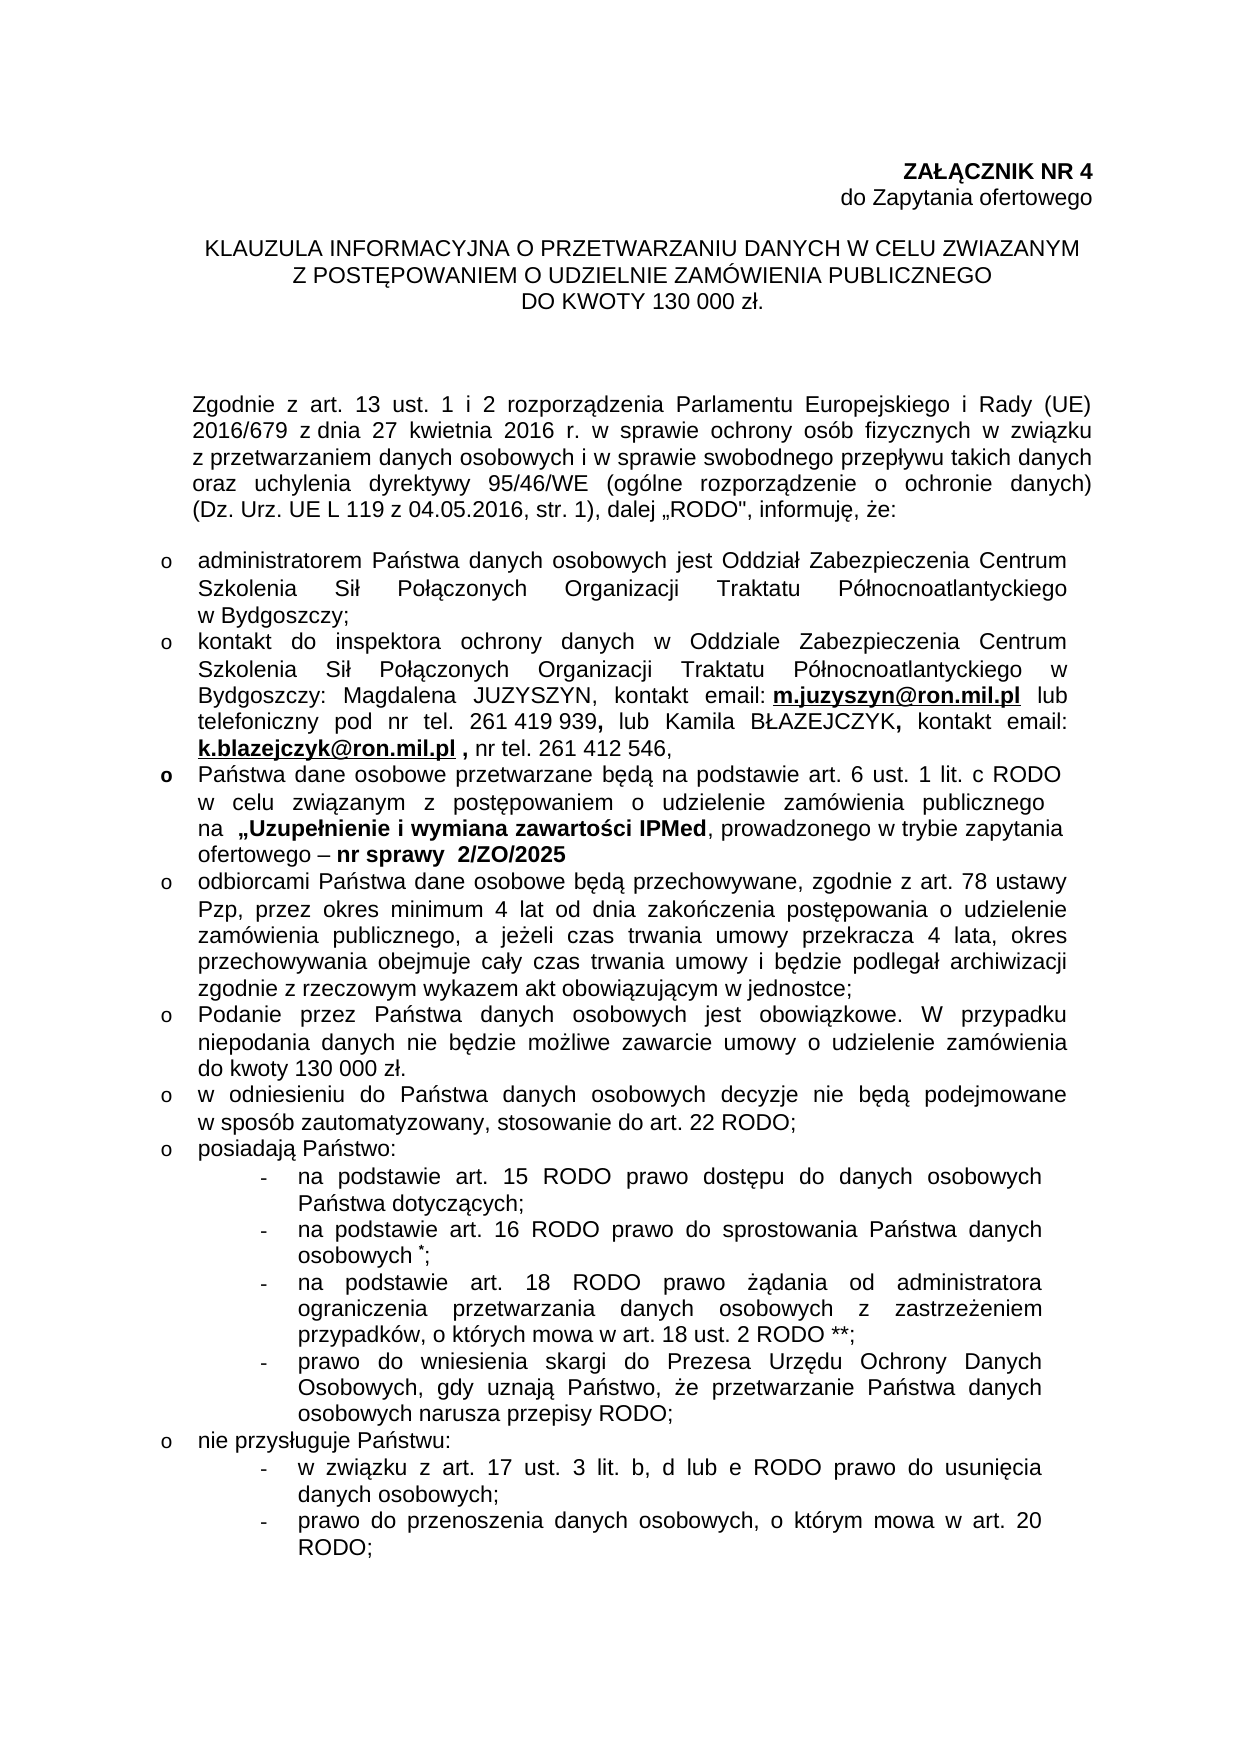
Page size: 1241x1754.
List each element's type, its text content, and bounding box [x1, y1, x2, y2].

list na podstawie art. 16 RODO prawo do sprostowania Państwa danych osobowych *; [260, 1216, 1043, 1268]
text Zgodnie z art. 13 ust. 1 i 2 rozporządzenia Parlamentu Europejskiego i Rady (UE) 2016/679 z dnia 27 kwietnia 2016 r. w sprawie ochrony osób fizycznych w związku z przetwarzaniem danych osobowych i w sprawie swobodnego przepływu takich danych oraz uchylenia dyrektywy 95/46/WE (ogólne rozporządzenie o ochronie danych) (Dz. Urz. UE L 119 z 04.05.2016, str. 1), dalej „RODO", informuję, że: [192, 391, 1093, 522]
text ZAŁĄCZNIK NR 4 do Zapytania ofertowego [192, 158, 1093, 210]
list na podstawie art. 18 RODO prawo żądania od administratora ograniczenia przetwarzania danych osobowych z zastrzeżeniem przypadków, o których mowa w art. 18 ust. 2 RODO **; [260, 1268, 1043, 1348]
list prawo do przenoszenia danych osobowych, o którym mowa w art. 20 RODO; [260, 1507, 1043, 1560]
list kontakt do inspektora ochrony danych w Oddziale Zabezpieczenia Centrum Szkolenia Sił Połączonych Organizacji Traktatu Północnoatlantyckiego w Bydgoszczy: Magdalena JUZYSZYN, kontakt email: m.juzyszyn@ron.mil.pl lub telefoniczny pod nr tel. 261 419 939, lub Kamila BŁAZEJCZYK, kontakt email: k.blazejczyk@ron.mil.pl , nr tel. 261 412 546, [160, 628, 1068, 761]
list odbiorcami Państwa dane osobowe będą przechowywane, zgodnie z art. 78 ustawy Pzp, przez okres minimum 4 lat od dnia zakończenia postępowania o udzielenie zamówienia publicznego, a jeżeli czas trwania umowy przekracza 4 lata, okres przechowywania obejmuje cały czas trwania umowy i będzie podlegał archiwizacji zgodnie z rzeczowym wykazem akt obowiązującym w jednostce; [160, 868, 1068, 1001]
text KLAUZULA INFORMACYJNA O PRZETWARZANIU DANYCH W CELU ZWIAZANYM Z POSTĘPOWANIEM O UDZIELNIE ZAMÓWIENIA PUBLICZNEGO DO KWOTY 130 000 zł. [192, 235, 1093, 314]
list Państwa dane osobowe przetwarzane będą na podstawie art. 6 ust. 1 lit. c RODO w celu związanym z postępowaniem o udzielenie zamówienia publicznego na „Uzupełnienie i wymiana zawartości IPMed, prowadzonego w trybie zapytania ofertowego – nr sprawy 2/ZO/2025 [160, 761, 1063, 868]
list prawo do wniesienia skargi do Prezesa Urzędu Ochrony Danych Osobowych, gdy uznają Państwo, że przetwarzanie Państwa danych osobowych narusza przepisy RODO; [260, 1348, 1043, 1427]
list Podanie przez Państwa danych osobowych jest obowiązkowe. W przypadku niepodania danych nie będzie możliwe zawarcie umowy o udzielenie zamówienia do kwoty 130 000 zł. [160, 1001, 1068, 1081]
list w odniesieniu do Państwa danych osobowych decyzje nie będą podejmowane w sposób zautomatyzowany, stosowanie do art. 22 RODO; [160, 1081, 1068, 1135]
list w związku z art. 17 ust. 3 lit. b, d lub e RODO prawo do usunięcia danych osobowych; [260, 1454, 1043, 1507]
list nie przysługuje Państwu: [160, 1427, 1068, 1454]
list administratorem Państwa danych osobowych jest Oddział Zabezpieczenia Centrum Szkolenia Sił Połączonych Organizacji Traktatu Północnoatlantyckiego w Bydgoszczy; [160, 547, 1068, 628]
list na podstawie art. 15 RODO prawo dostępu do danych osobowych Państwa dotyczących; [260, 1163, 1043, 1216]
list posiadają Państwo: [160, 1135, 1068, 1163]
